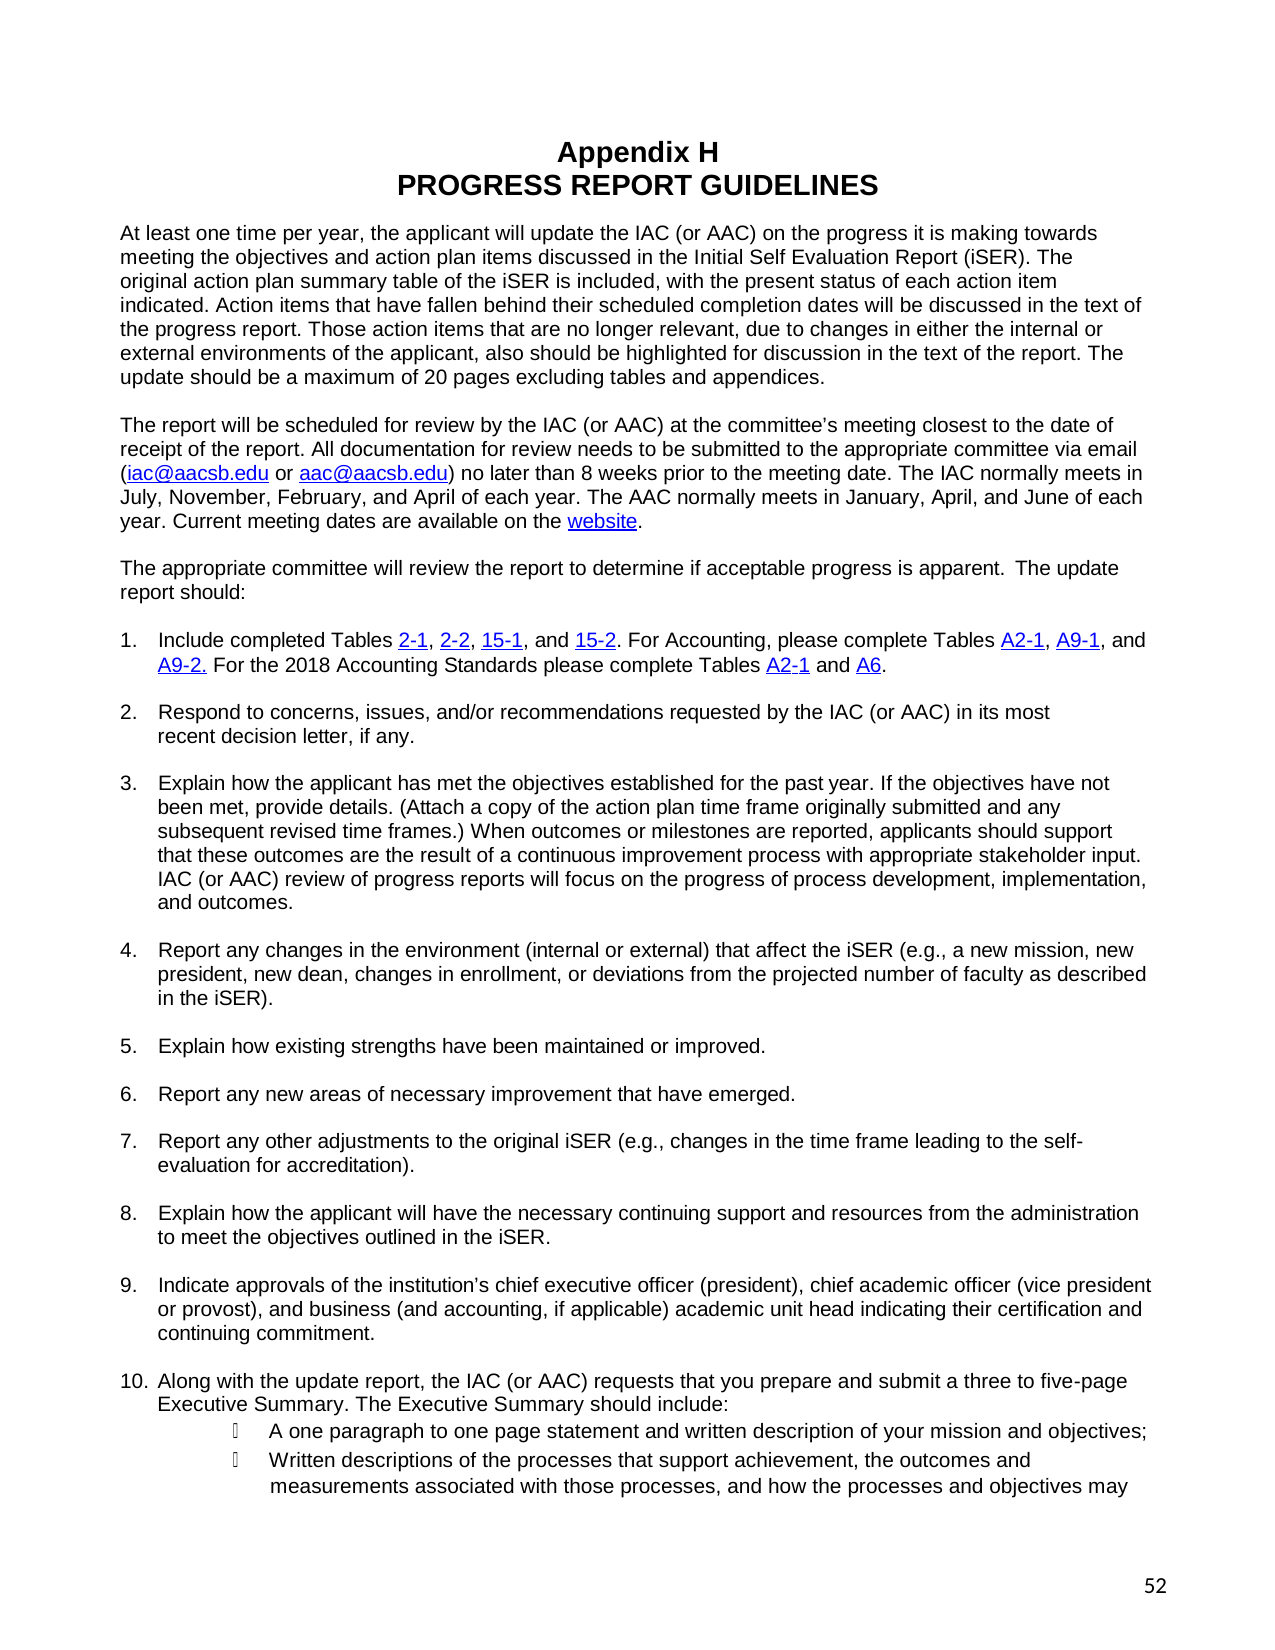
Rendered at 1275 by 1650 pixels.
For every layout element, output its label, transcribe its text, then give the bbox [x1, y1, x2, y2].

text At least one time per year, the applicant will update the IAC (or AAC) on the progress it is making towards meeting the objectives and action plan items discussed in the Initial Self Evaluation Report (iSER). The original action plan summary table of the iSER is included, with the present status of each action item indicated. Action items that have fallen behind their scheduled completion dates will be discussed in the text of the progress report. Those action items that are no longer relevant, due to changes in either the internal or external environments of the applicant, also should be highlighted for discussion in the text of the report. The update should be a maximum of 20 pages excluding tables and appendices. [120, 221, 1145, 389]
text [232, 1445, 1129, 1497]
text 8. Explain how the applicant will have the necessary continuing support and resources from the administration to meet the objectives outlined in the iSER. [120, 1201, 1142, 1249]
text 6. Report any new areas of necessary improvement that have emerged. [120, 1082, 1169, 1106]
text The report will be scheduled for review by the IAC (or AAC) at the committee’s meeting closest to the date of receipt of the report. All documentation for review needs to be submitted to the appropriate committee via email (iac@aacsb.edu or aac@aacsb.edu) no later than 8 weeks prior to the meeting date. The IAC normally meets in July, November, February, and April of each year. The AAC normally meets in January, April, and June of each year. Current meeting dates are available on the website. [120, 413, 1157, 532]
text A9-2. For the 2018 Accounting Standards please complete Tables A2-1 and A6. [157, 652, 1169, 676]
text 5. Explain how existing strengths have been maintained or improved. [120, 1033, 1169, 1057]
text 4. Report any changes in the environment (internal or external) that affect the iSER (e.g., a new mission, new president, new dean, changes in enrollment, or deviations from the projected number of faculty as described in the iSER). [120, 938, 1147, 1009]
text 10. Along with the update report, the IAC (or AAC) requests that you prepare and submit a three to five-page [120, 1369, 1169, 1393]
text 3. Explain how the applicant has met the objectives established for the past year. If the objectives have not been met, provide details. (Attach a copy of the action plan time frame originally submitted and any subsequent revised time frames.) When outcomes or milestones are reported, applicants should support that these outcomes are the result of a continuous improvement process with appropriate stakeholder input. IAC (or AAC) review of progress reports will focus on the progress of process development, implementation, and outcomes. [120, 772, 1151, 914]
text 1. Include completed Tables 2-1, 2-2, 15-1, and 15-2. For Accounting, please complete Tables A2-1, A9-1, and [120, 628, 1169, 652]
text Executive Summary. The Executive Summary should include: [154, 1393, 732, 1416]
text 9. Indicate approvals of the institution’s chief executive officer (president), chief academic officer (vice president or provost), and business (and accounting, if applicable) academic unit head indicating their certification and continuing commitment. [120, 1273, 1152, 1345]
text 2. Respond to concerns, issues, and/or recommendations requested by the IAC (or AAC) in its most recent decision letter, if any. [120, 700, 1094, 748]
text  A one paragraph to one page statement and written description of your mission and objectives; [232, 1416, 1169, 1445]
text Appendix H PROGRESS REPORT GUIDELINES [397, 134, 886, 202]
text 7. Report any other adjustments to the original iSER (e.g., changes in the time frame leading to the self-evaluation for accreditation). [120, 1129, 1156, 1177]
text The appropriate committee will review the report to determine if acceptable progress is apparent. The update report should: [120, 556, 1157, 604]
